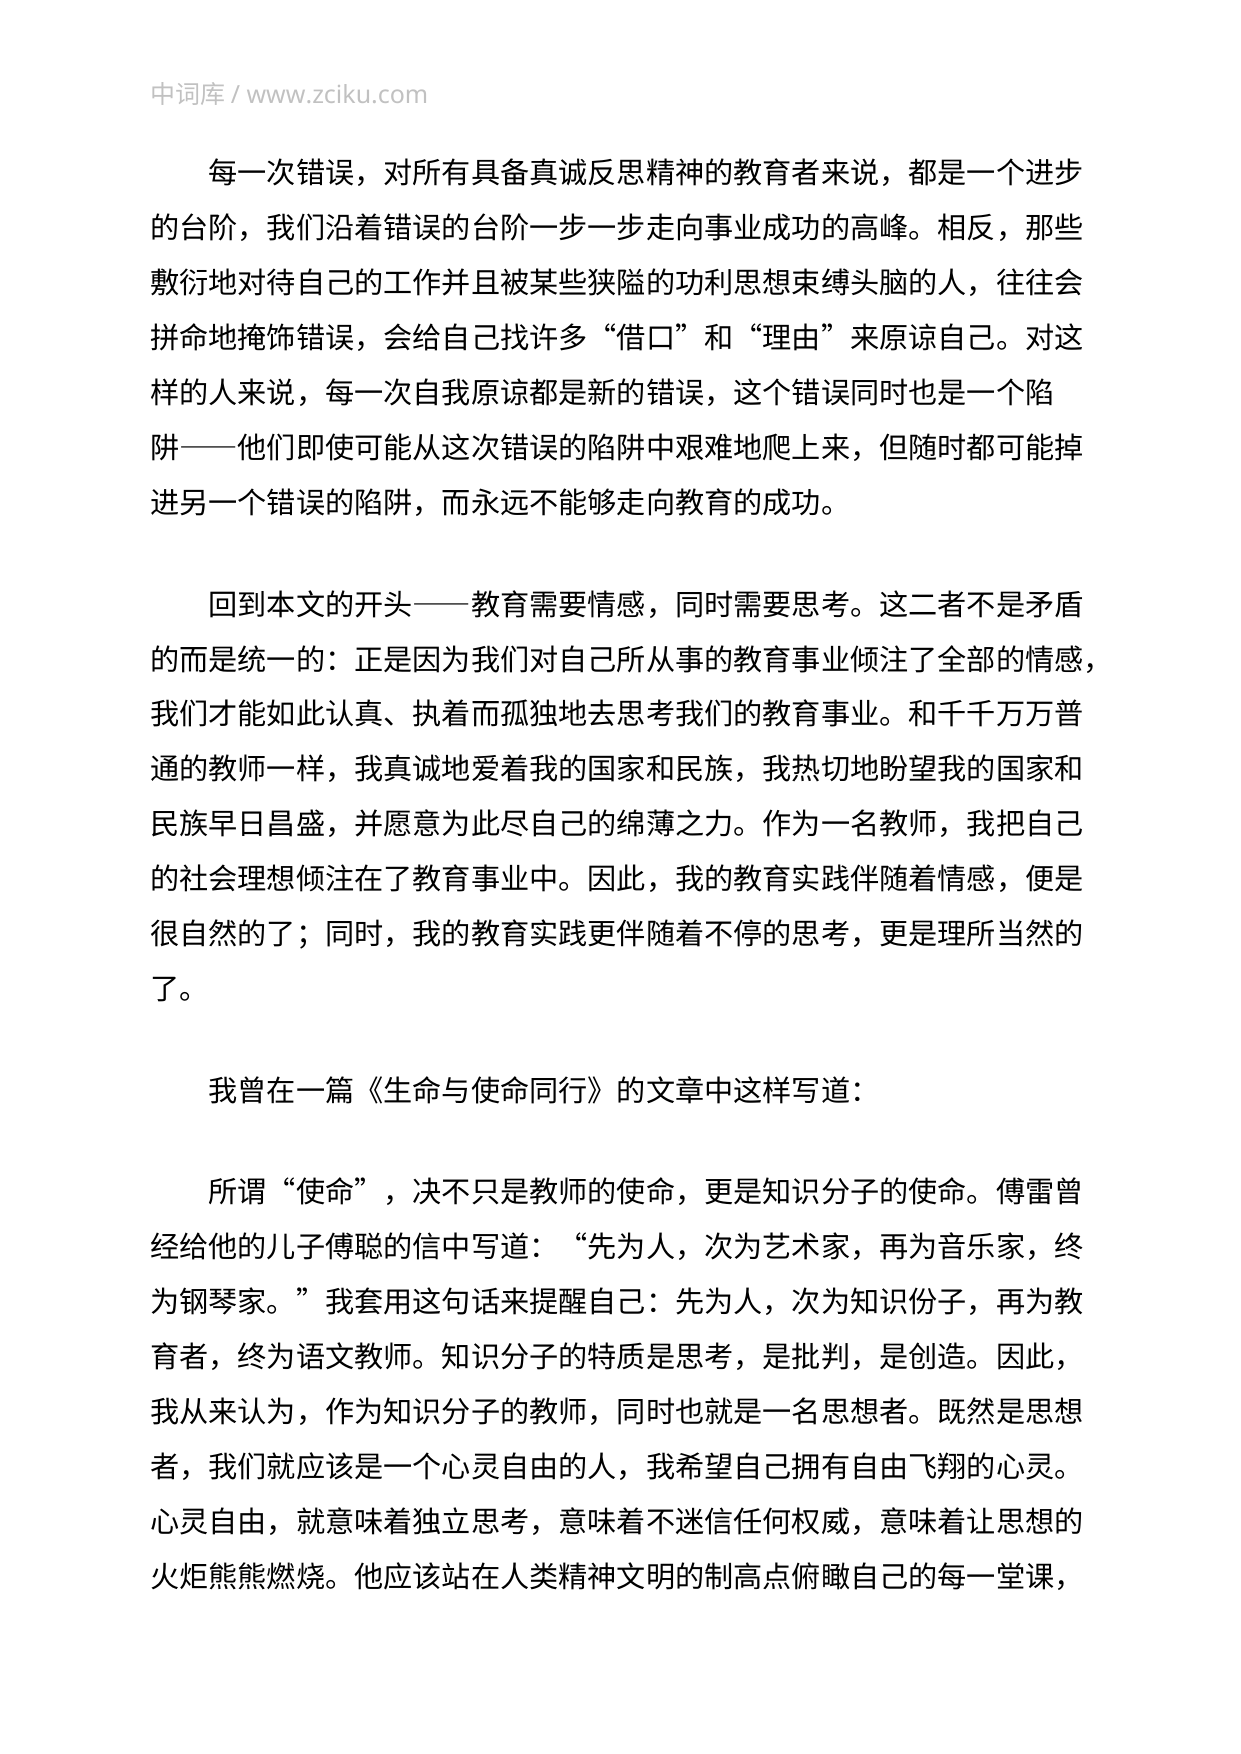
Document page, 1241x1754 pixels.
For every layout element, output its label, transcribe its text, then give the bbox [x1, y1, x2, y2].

text 回到本文的开头――教育需要情感，同时需要思考。这二者不是矛盾的而是统一的：正是因为我们对自己所从事的教育事业倾注了全部的情感，我们才能如此认真、执着而孤独地去思考我们的教育事业。和千千万万普通的教师一样，我真诚地爱着我的国家和民族，我热切地盼望我的国家和民族早日昌盛，并愿意为此尽自己的绵薄之力。作为一名教师，我把自己的社会理想倾注在了教育事业中。因此，我的教育实践伴随着情感，便是很自然的了；同时，我的教育实践更伴随着不停的思考，更是理所当然的了。 [150, 581, 1090, 1008]
text 每一次错误，对所有具备真诚反思精神的教育者来说，都是一个进步的台阶，我们沿着错误的台阶一步一步走向事业成功的高峰。相反，那些敷衍地对待自己的工作并且被某些狭隘的功利思想束缚头脑的人，往往会拼命地掩饰错误，会给自己找许多“借口”和“理由”来原谅自己。对这样的人来说，每一次自我原谅都是新的错误，这个错误同时也是一个陷阱――他们即使可能从这次错误的陷阱中艰难地爬上来，但随时都可能掉进另一个错误的陷阱，而永远不能够走向教育的成功。 [150, 150, 1090, 522]
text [150, 1169, 1090, 1596]
text 我曾在一篇《生命与使命同行》的文章中这样写道： [150, 1067, 1090, 1109]
